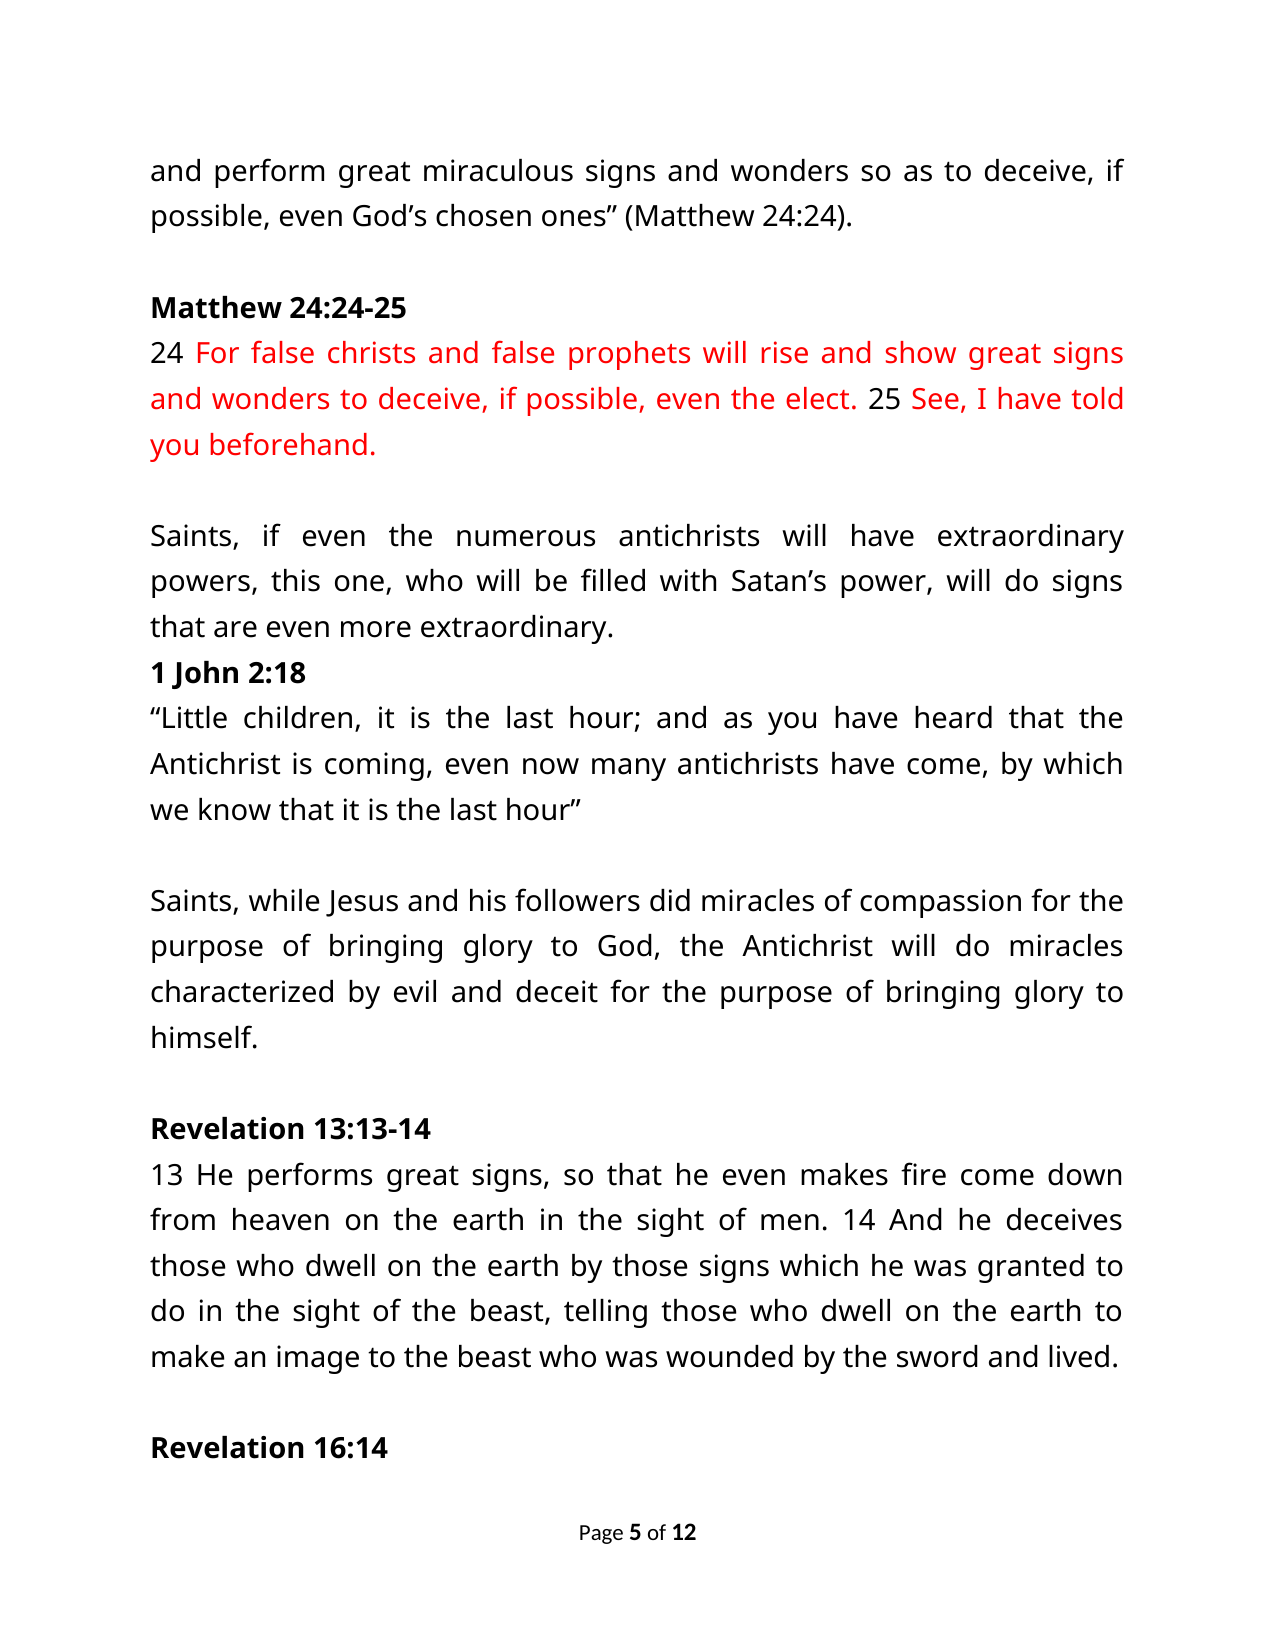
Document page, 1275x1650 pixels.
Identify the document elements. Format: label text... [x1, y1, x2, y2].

text Matthew 24:24-25 [150, 287, 1125, 327]
text “Little children, it is the last hour; and as you have heard that the Antichrist is coming, even now many antichrists have come, by which we know that it is the last hour” [150, 697, 1125, 828]
text 1 John 2:18 [150, 652, 1125, 692]
text 24 For false christs and false prophets will rise and show great signs and wonders to deceive, if possible, even the elect. 25 See, I have told you beforehand. [150, 332, 1125, 463]
text Revelation 16:14 [150, 1427, 1125, 1467]
text Saints, while Jesus and his followers did miracles of compassion for the purpose of bringing glory to God, the Antichrist will do miracles characterized by evil and deceit for the purpose of bringing glory to himself. [150, 880, 1125, 1057]
text 13 He performs great signs, so that he even makes fire come down from heaven on the earth in the sight of men. 14 And he deceives those who dwell on the earth by those signs which he was granted to do in the sight of the beast, telling those who dwell on the earth to make an image to the beast who was wounded by the sword and lived. [150, 1154, 1125, 1376]
text Saints, if even the numerous antichrists will have extraordinary powers, this one, who will be filled with Satan’s power, will do signs that are even more extraordinary. [150, 515, 1125, 646]
text Revelation 13:13-14 [150, 1108, 1125, 1148]
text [150, 150, 1125, 235]
